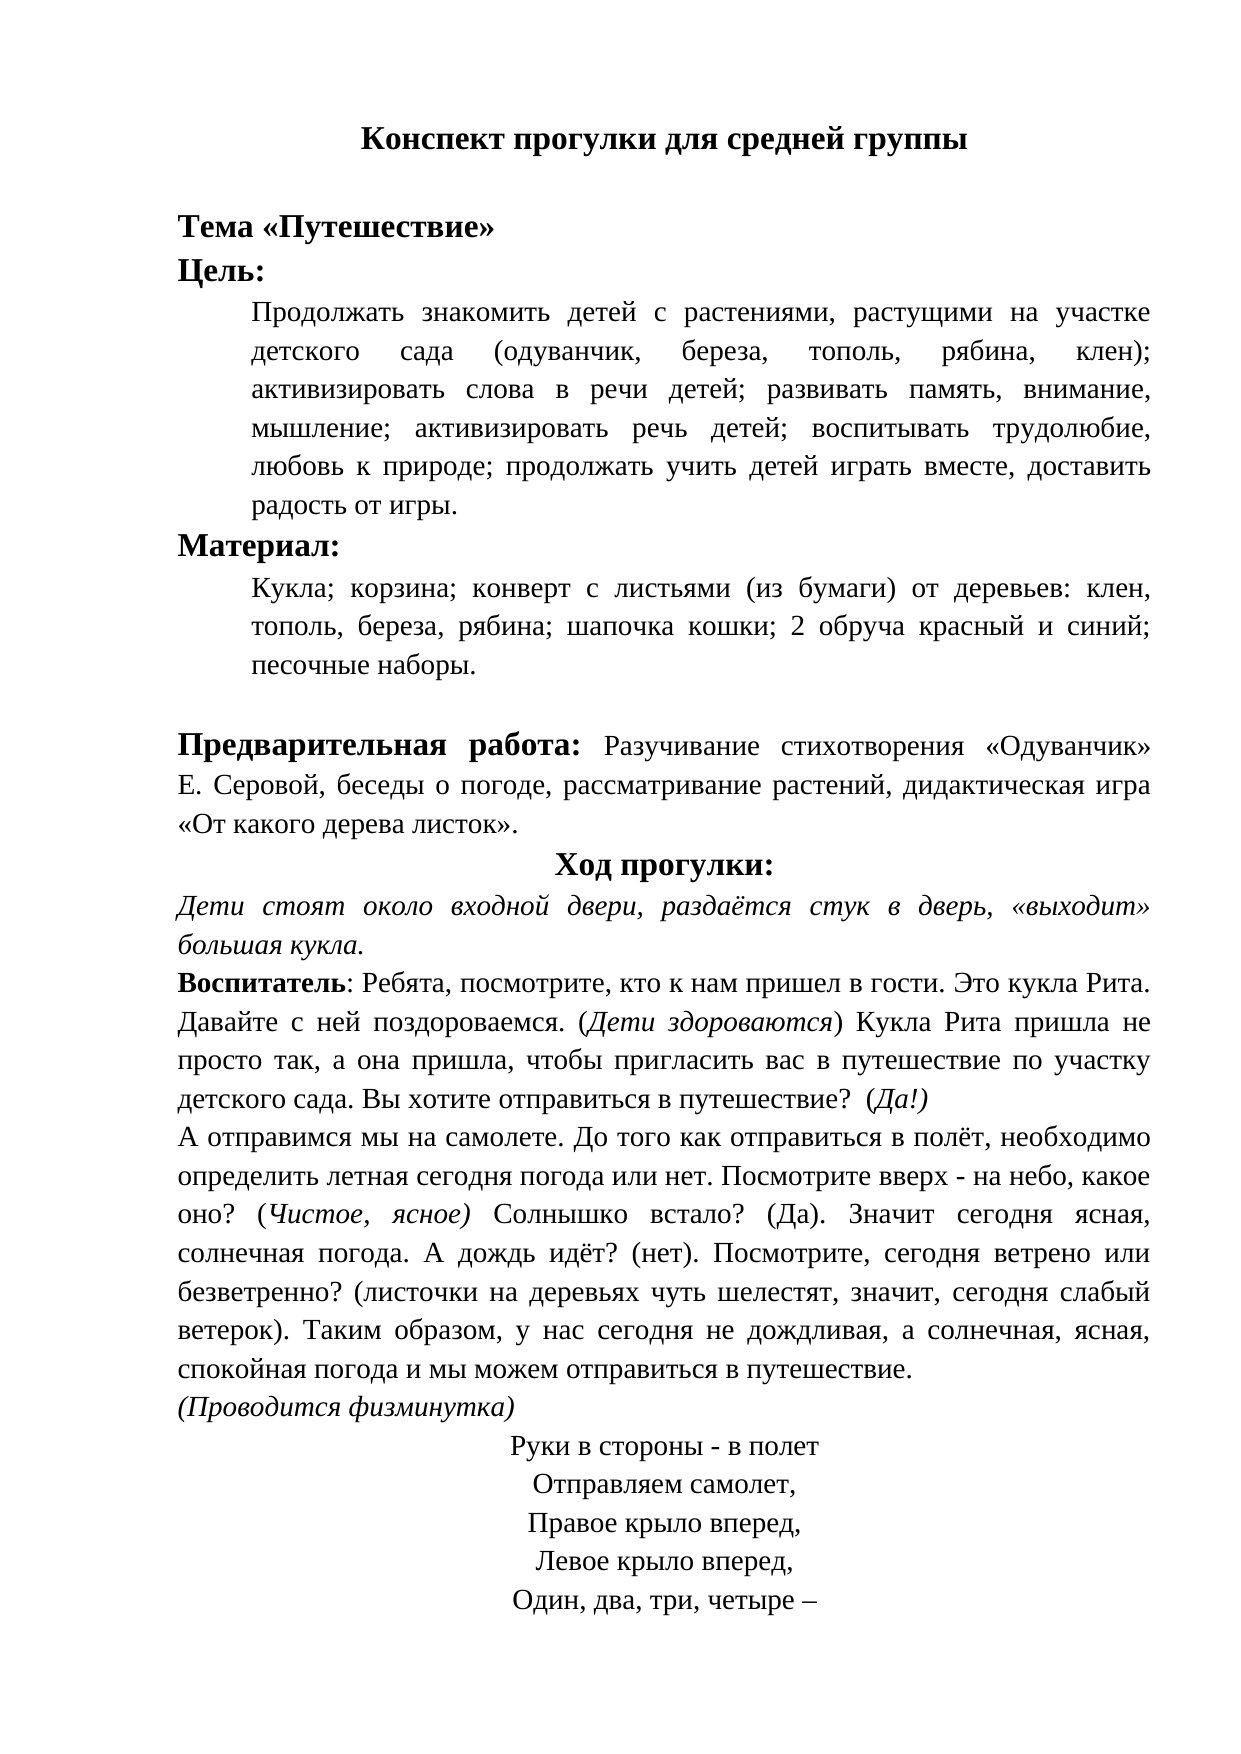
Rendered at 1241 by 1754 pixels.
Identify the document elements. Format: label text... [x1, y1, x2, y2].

text Конспект прогулки для средней группы [177, 118, 1152, 156]
text Кукла; корзина; конверт с листьями (из бумаги) от деревьев: клен, тополь, береза, рябина; шапочка кошки; 2 обруча красный и синий; песочные наборы. [251, 570, 1152, 680]
text Предварительная работа: Разучивание стихотворения «Одуванчик» Е. Серовой, беседы о погоде, рассматривание растений, дидактическая игра «От какого дерева листок». [177, 724, 1152, 839]
text Материал: [177, 526, 1152, 564]
text Дети стоят около входной двери, раздаётся стук в дверь, «выходит» большая кукла. [177, 888, 1152, 960]
text Руки в стороны - в полет [177, 1428, 1152, 1461]
text Тема «Путешествие» [177, 206, 1152, 244]
text А отправимся мы на самолете. До того как отправиться в полёт, необходимо определить летная сегодня погода или нет. Посмотрите вверх - на небо, какое оно? (Чистое, ясное) Солнышко встало? (Да). Значит сегодня ясная, солнечная погода. А дождь идёт? (нет). Посмотрите, сегодня ветрено или безветренно? (листочки на деревьях чуть шелестят, значит, сегодня слабый ветерок). Таким образом, у нас сегодня не дождливая, а солнечная, ясная, спокойная погода и мы можем отправиться в путешествие. [177, 1119, 1152, 1384]
text Отправляем самолет, [177, 1466, 1152, 1500]
text Ход прогулки: [177, 844, 1152, 883]
text (Проводится физминутка) [177, 1389, 1152, 1423]
text Один, два, три, четыре – [177, 1582, 1152, 1616]
text Левое крыло вперед, [177, 1543, 1152, 1577]
text Цель: [177, 250, 1152, 289]
text Правое крыло вперед, [177, 1505, 1152, 1538]
text Продолжать знакомить детей с растениями, растущими на участке детского сада (одуванчик, береза, тополь, рябина, клен); активизировать слова в речи детей; развивать память, внимание, мышление; активизировать речь детей; воспитывать трудолюбие, любовь к природе; продолжать учить детей играть вместе, доставить радость от игры. [251, 294, 1152, 521]
text Воспитатель: Ребята, посмотрите, кто к нам пришел в гости. Это кукла Рита. Давайте с ней поздороваемся. (Дети здороваются) Кукла Рита пришла не просто так, а она пришла, чтобы пригласить вас в путешествие по участку детского сада. Вы хотите отправиться в путешествие? (Да!) [177, 965, 1152, 1114]
